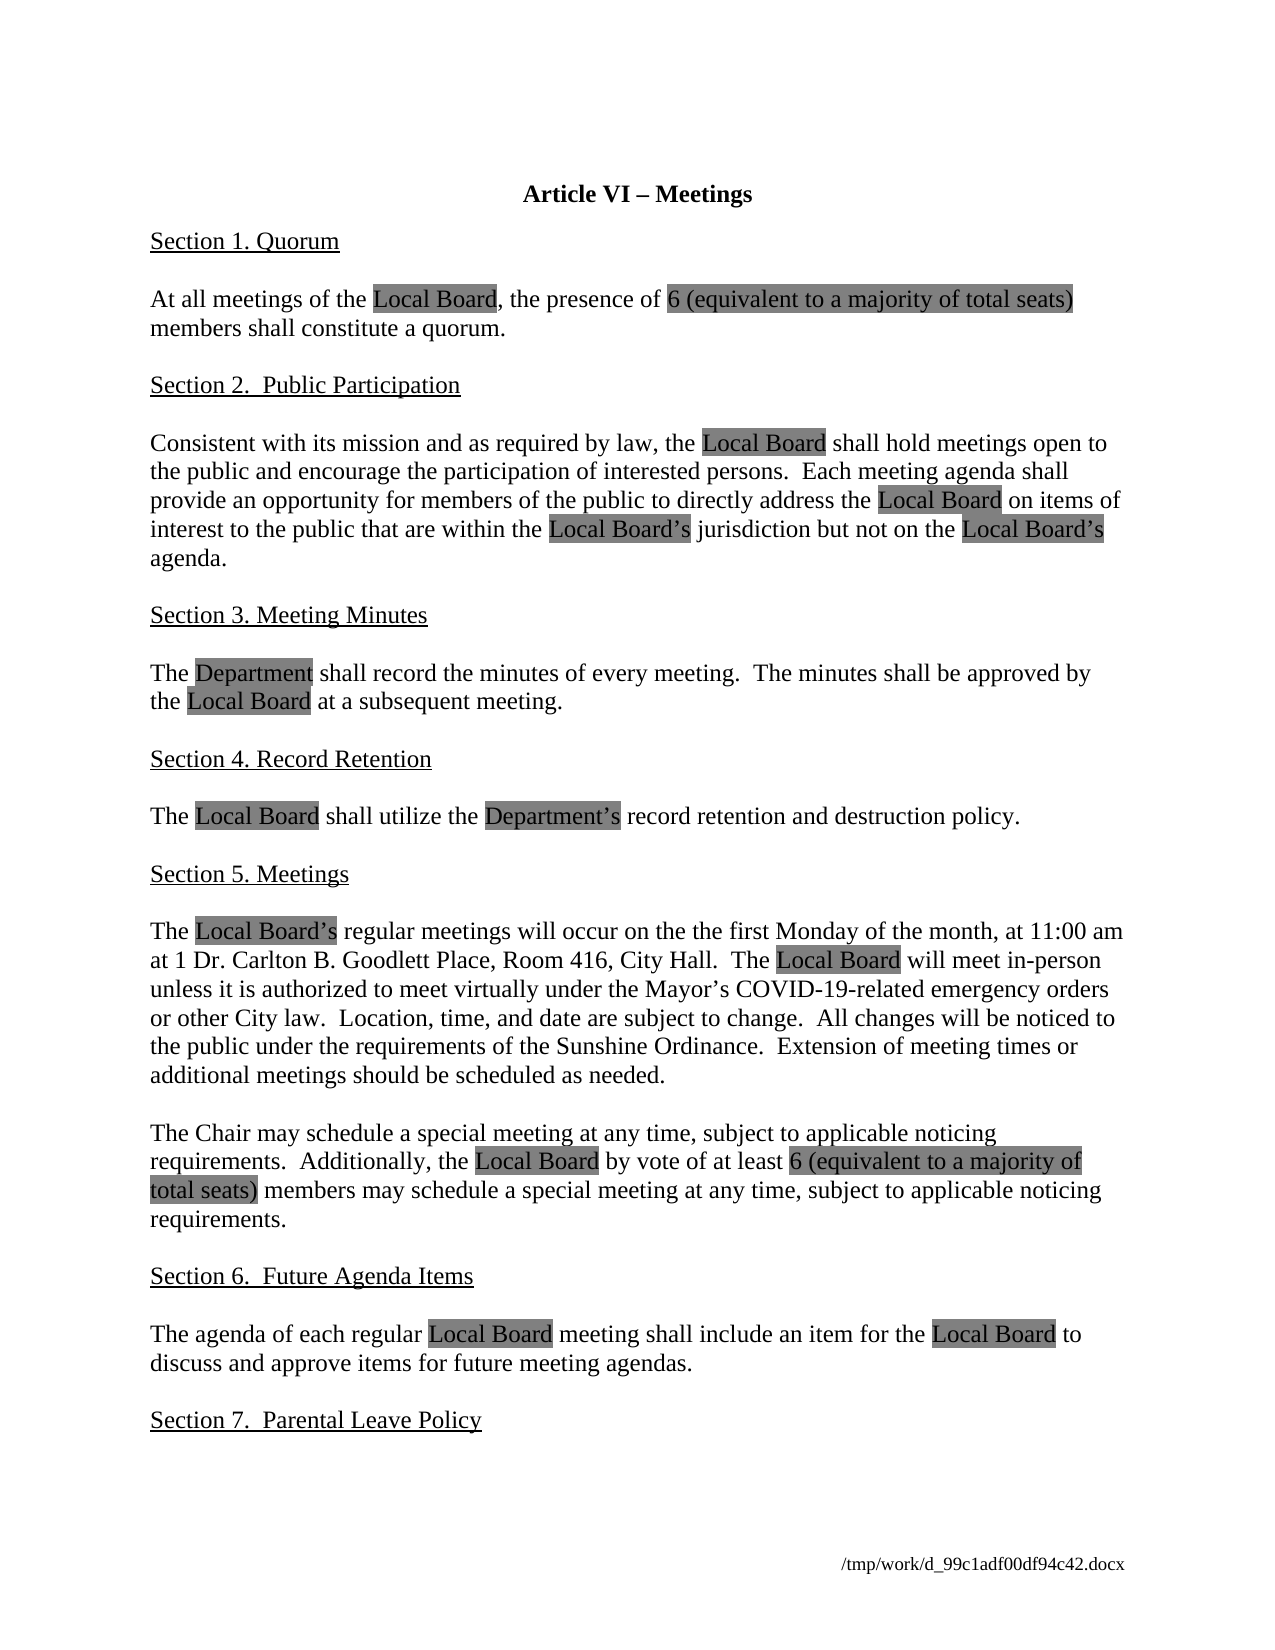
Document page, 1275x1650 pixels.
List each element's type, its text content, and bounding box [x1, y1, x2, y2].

text The Local Board shall utilize the Department’s record retention and destruction policy. [621, 801, 1125, 830]
text Consistent with its mission and as required by law, the Local Board shall hold meetings open to the public and encourage the participation of interested persons. Each meeting agenda shall provide an opportunity for members of the public to directly address the Local Board on items of interest to the public that are within the Local Board’s jurisdiction but not on the Local Board’s agenda. [150, 428, 1125, 571]
text At all meetings of the Local Board, the presence of 6 (equivalent to a majority of total seats) members shall constitute a quorum. [150, 284, 1125, 341]
text Section 7. Parental Leave Policy [150, 1405, 1125, 1434]
text Section 1. Quorum [150, 226, 1125, 255]
text The Local Board’s regular meetings will occur on the the first Monday of the month, at 11:00 am at 1 Dr. Carlton B. Goodlett Place, Room 416, City Hall. The Local Board will meet in-person unless it is authorized to meet virtually under the Mayor’s COVID-19-related emergency orders or other City law. Location, time, and date are subject to change. All changes will be noticed to the public under the requirements of the Sunshine Ordinance. Extension of meeting times or additional meetings should be scheduled as needed. [150, 916, 1125, 1089]
text The Chair may schedule a special meeting at any time, subject to applicable noticing requirements. Additionally, the Local Board by vote of at least 6 (equivalent to a majority of total seats) members may schedule a special meeting at any time, subject to applicable noticing requirements. [150, 1118, 1125, 1233]
text Article VI – Meetings [150, 179, 1125, 207]
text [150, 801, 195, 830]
text The Department shall record the minutes of every meeting. The minutes shall be approved by the Local Board at a subsequent meeting. [311, 658, 1125, 715]
text Section 6. Future Agenda Items [150, 1261, 1125, 1290]
text The agenda of each regular Local Board meeting shall include an item for the Local Board to discuss and approve items for future meeting agendas. [150, 1319, 1125, 1376]
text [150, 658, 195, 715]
text Section 4. Record Retention [150, 744, 1125, 773]
text Section 2. Public Participation [150, 370, 1125, 399]
text Section 5. Meetings [150, 859, 1125, 888]
text Section 3. Meeting Minutes [150, 600, 1125, 629]
